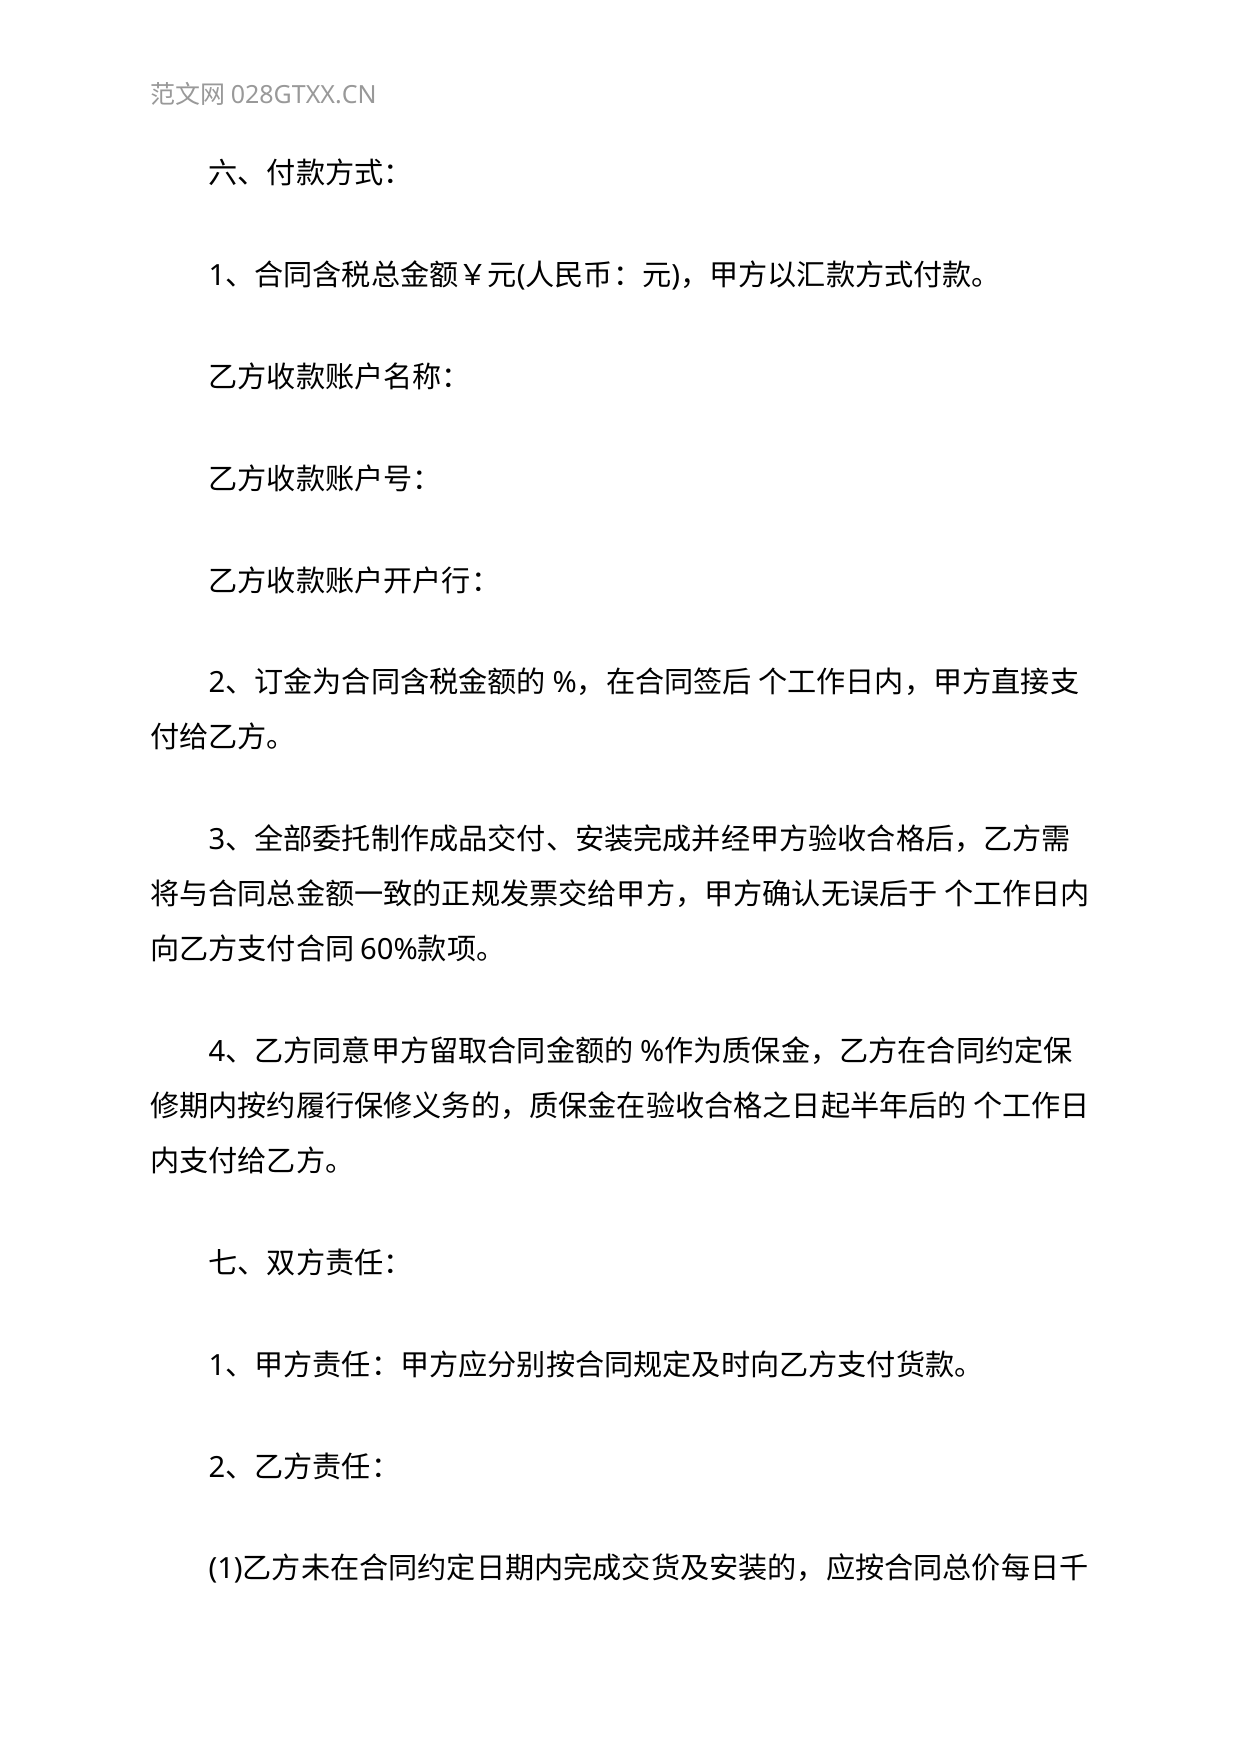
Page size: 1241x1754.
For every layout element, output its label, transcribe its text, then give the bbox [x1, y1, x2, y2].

text 乙方收款账户号： [150, 456, 1090, 498]
text 六、付款方式： [150, 150, 1090, 192]
text 3、全部委托制作成品交付、安装完成并经甲方验收合格后，乙方需将与合同总金额一致的正规发票交给甲方，甲方确认无误后于 个工作日内向乙方支付合同60%款项。 [150, 816, 1090, 968]
text 4、乙方同意甲方留取合同金额的 %作为质保金，乙方在合同约定保修期内按约履行保修义务的，质保金在验收合格之日起半年后的 个工作日内支付给乙方。 [150, 1028, 1090, 1180]
text 七、双方责任： [150, 1239, 1090, 1282]
text 2、乙方责任： [150, 1443, 1090, 1486]
text 乙方收款账户开户行： [150, 557, 1090, 599]
text 乙方收款账户名称： [150, 354, 1090, 396]
text 1、甲方责任：甲方应分别按合同规定及时向乙方支付货款。 [150, 1341, 1090, 1383]
text 1、合同含税总金额￥元(人民币：元)，甲方以汇款方式付款。 [150, 252, 1090, 294]
text 2、订金为合同含税金额的 %，在合同签后 个工作日内，甲方直接支付给乙方。 [150, 659, 1090, 756]
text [150, 1545, 1090, 1587]
